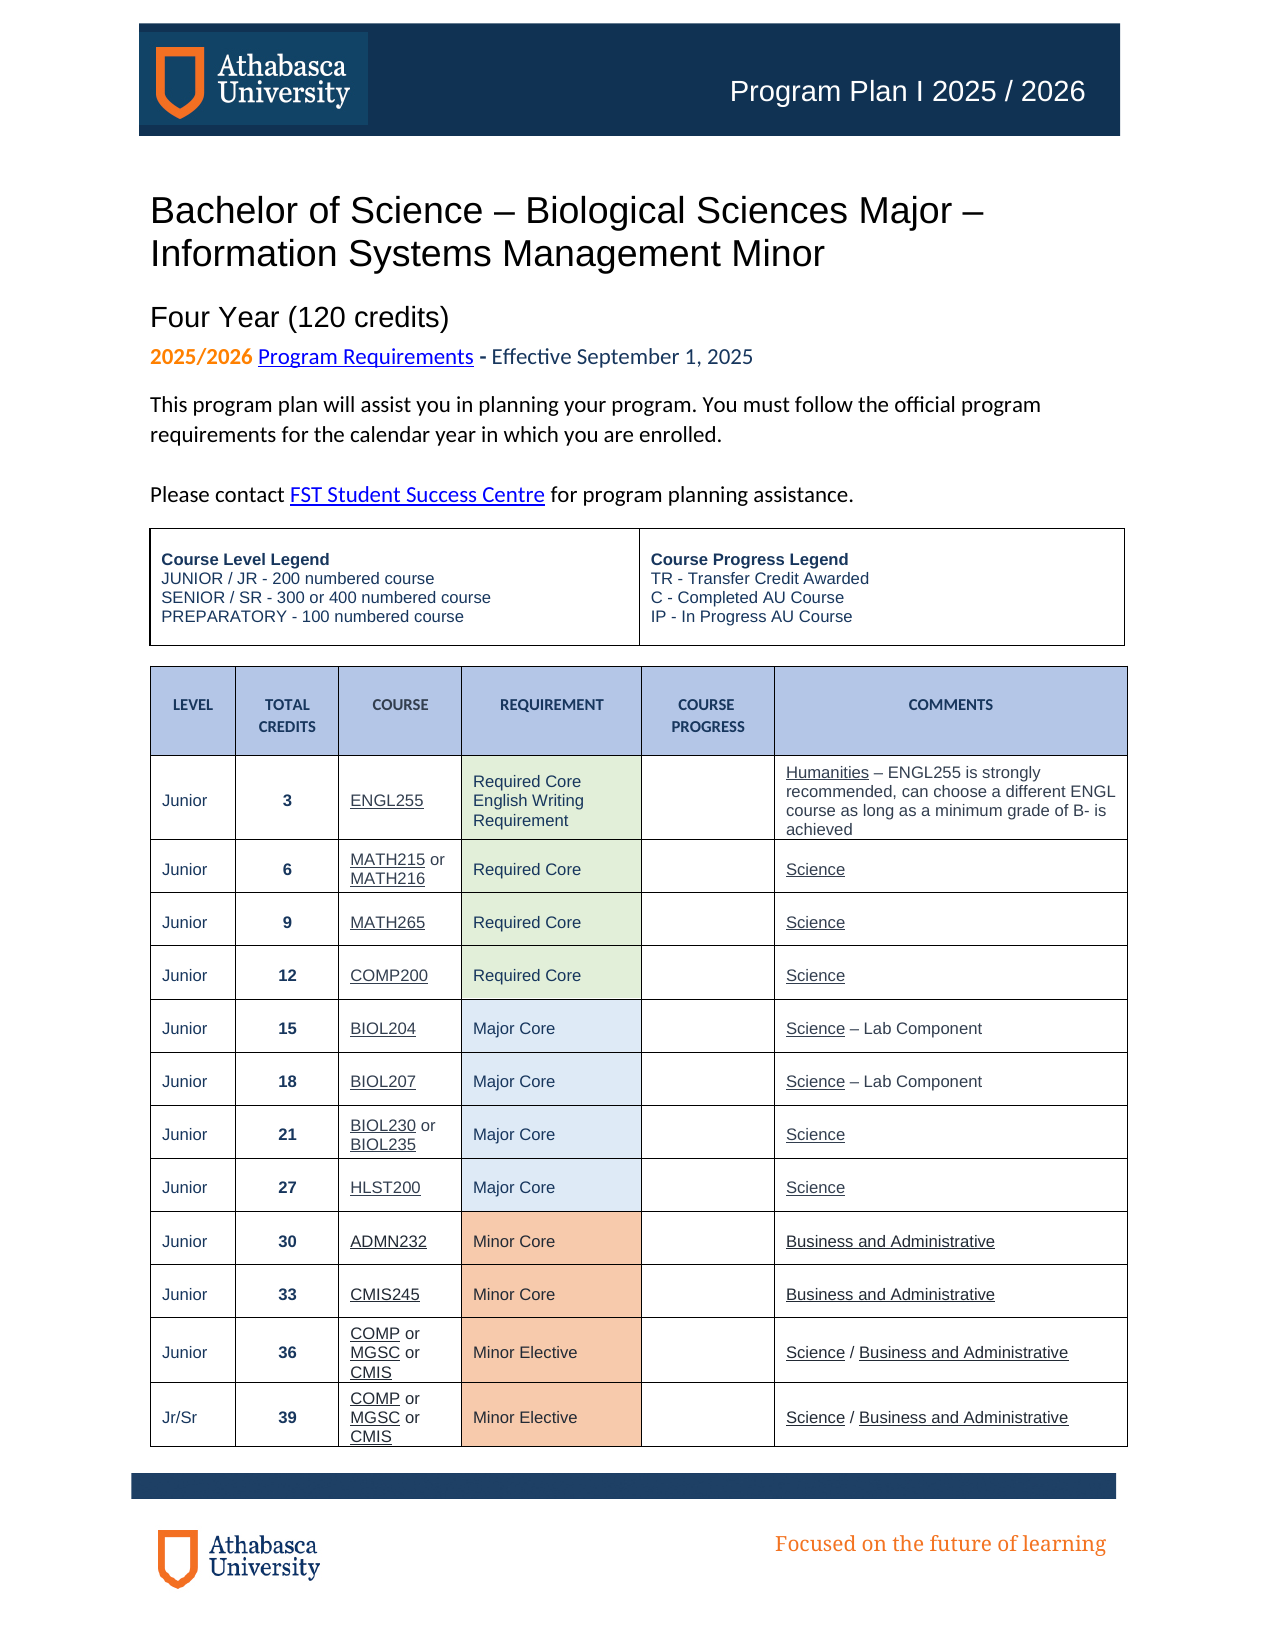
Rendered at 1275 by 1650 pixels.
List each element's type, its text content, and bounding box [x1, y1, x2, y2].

table_cell Junior [151, 946, 235, 998]
table_cell CMIS245 [339, 1265, 461, 1317]
table_cell Required Core English Writing Requirement [462, 756, 641, 839]
table_cell Science [775, 1106, 1127, 1158]
subtitle Bachelor of Science – Biological Sciences Major – Information Systems Management Minor [150, 188, 1116, 274]
table_cell HLST200 [339, 1159, 461, 1211]
table_cell 39 [236, 1383, 338, 1446]
table_cell [642, 1318, 774, 1382]
table_cell Junior [151, 1053, 235, 1105]
table_cell 6 [236, 840, 338, 892]
table_cell ADMN232 [339, 1212, 461, 1264]
table_cell COMP or MGSC or CMIS [339, 1318, 461, 1382]
table_header COMMENTS [775, 667, 1127, 755]
table_cell ENGL255 [339, 756, 461, 839]
table_cell Minor Core [462, 1265, 641, 1317]
picture [139, 32, 368, 125]
table_cell MATH215 or MATH216 [339, 840, 461, 892]
table_cell Major Core [462, 1106, 641, 1158]
table_cell Junior [151, 1318, 235, 1382]
table_cell Junior [151, 1212, 235, 1264]
table_cell 15 [236, 1000, 338, 1052]
table_cell Junior [151, 1265, 235, 1317]
table_cell Major Core [462, 1000, 641, 1052]
table_cell Junior [151, 1000, 235, 1052]
table_cell [642, 1212, 774, 1264]
table_cell 33 [236, 1265, 338, 1317]
table_cell [642, 756, 774, 839]
table_cell 18 [236, 1053, 338, 1105]
table_cell Required Core [462, 946, 641, 998]
table_cell 36 [236, 1318, 338, 1382]
table_header COURSE PROGRESS [642, 667, 774, 755]
table_cell Science / Business and Administrative [775, 1383, 1127, 1446]
table_cell Junior [151, 840, 235, 892]
table_cell 27 [236, 1159, 338, 1211]
table_header Course Level Legend JUNIOR / JR - 200 numbered course SENIOR / SR - 300 or 400 numbered course PREPARATORY - 100 numbered course [151, 529, 639, 645]
table_cell 3 [236, 756, 338, 839]
table_cell [642, 893, 774, 945]
text This program plan will assist you in planning your program. You must follow the official program requirements for the calendar year in which you are enrolled. Please contact FST Student Success Centre for program planning assistance. [150, 390, 1146, 508]
table_cell [642, 946, 774, 998]
table_cell 9 [236, 893, 338, 945]
table_cell Science / Business and Administrative [775, 1318, 1127, 1382]
table_header TOTAL CREDITS [236, 667, 338, 755]
table_cell [642, 1383, 774, 1446]
table_header LEVEL [151, 667, 235, 755]
table_cell Humanities – ENGL255 is strongly recommended, can choose a different ENGL course as long as a minimum grade of B- is achieved [775, 756, 1127, 839]
table_cell Business and Administrative [775, 1265, 1127, 1317]
table_cell Jr/Sr [151, 1383, 235, 1446]
table_cell [642, 1106, 774, 1158]
table_cell MATH265 [339, 893, 461, 945]
table_cell 12 [236, 946, 338, 998]
table_cell Junior [151, 1106, 235, 1158]
table_cell 30 [236, 1212, 338, 1264]
subtitle Four Year (120 credits) [150, 299, 1116, 333]
table_cell 21 [236, 1106, 338, 1158]
table_cell Junior [151, 1159, 235, 1211]
table_cell [642, 1053, 774, 1105]
table_cell Science [775, 1159, 1127, 1211]
table_cell Science – Lab Component [775, 1053, 1127, 1105]
table_cell Major Core [462, 1053, 641, 1105]
table_cell Major Core [462, 1159, 641, 1211]
table_cell Minor Core [462, 1212, 641, 1264]
table_cell BIOL230 or BIOL235 [339, 1106, 461, 1158]
table_cell [642, 1159, 774, 1211]
table_cell Science [775, 840, 1127, 892]
table_cell Business and Administrative [775, 1212, 1127, 1264]
table_cell BIOL207 [339, 1053, 461, 1105]
picture [131, 1473, 1117, 1499]
table_cell Minor Elective [462, 1383, 641, 1446]
table_cell [642, 840, 774, 892]
table_cell Required Core [462, 840, 641, 892]
table_cell Minor Elective [462, 1318, 641, 1382]
table_cell Junior [151, 756, 235, 839]
table_cell BIOL204 [339, 1000, 461, 1052]
table_cell Junior [151, 893, 235, 945]
table_header Course Progress Legend TR - Transfer Credit Awarded C - Completed AU Course IP - In Progress AU Course [640, 529, 1124, 645]
text 2025/2026 Program Requirements - Effective September 1, 2025 [150, 339, 1116, 370]
table_cell Required Core [462, 893, 641, 945]
table_cell [642, 1265, 774, 1317]
table_cell COMP200 [339, 946, 461, 998]
table_cell Science [775, 946, 1127, 998]
table_cell Science [775, 893, 1127, 945]
table_header REQUIREMENT [462, 667, 641, 755]
table_cell Science – Lab Component [775, 1000, 1127, 1052]
table_cell COMP or MGSC or CMIS [339, 1383, 461, 1446]
picture [155, 1525, 324, 1593]
table_cell [642, 1000, 774, 1052]
table_header COURSE [339, 667, 461, 755]
